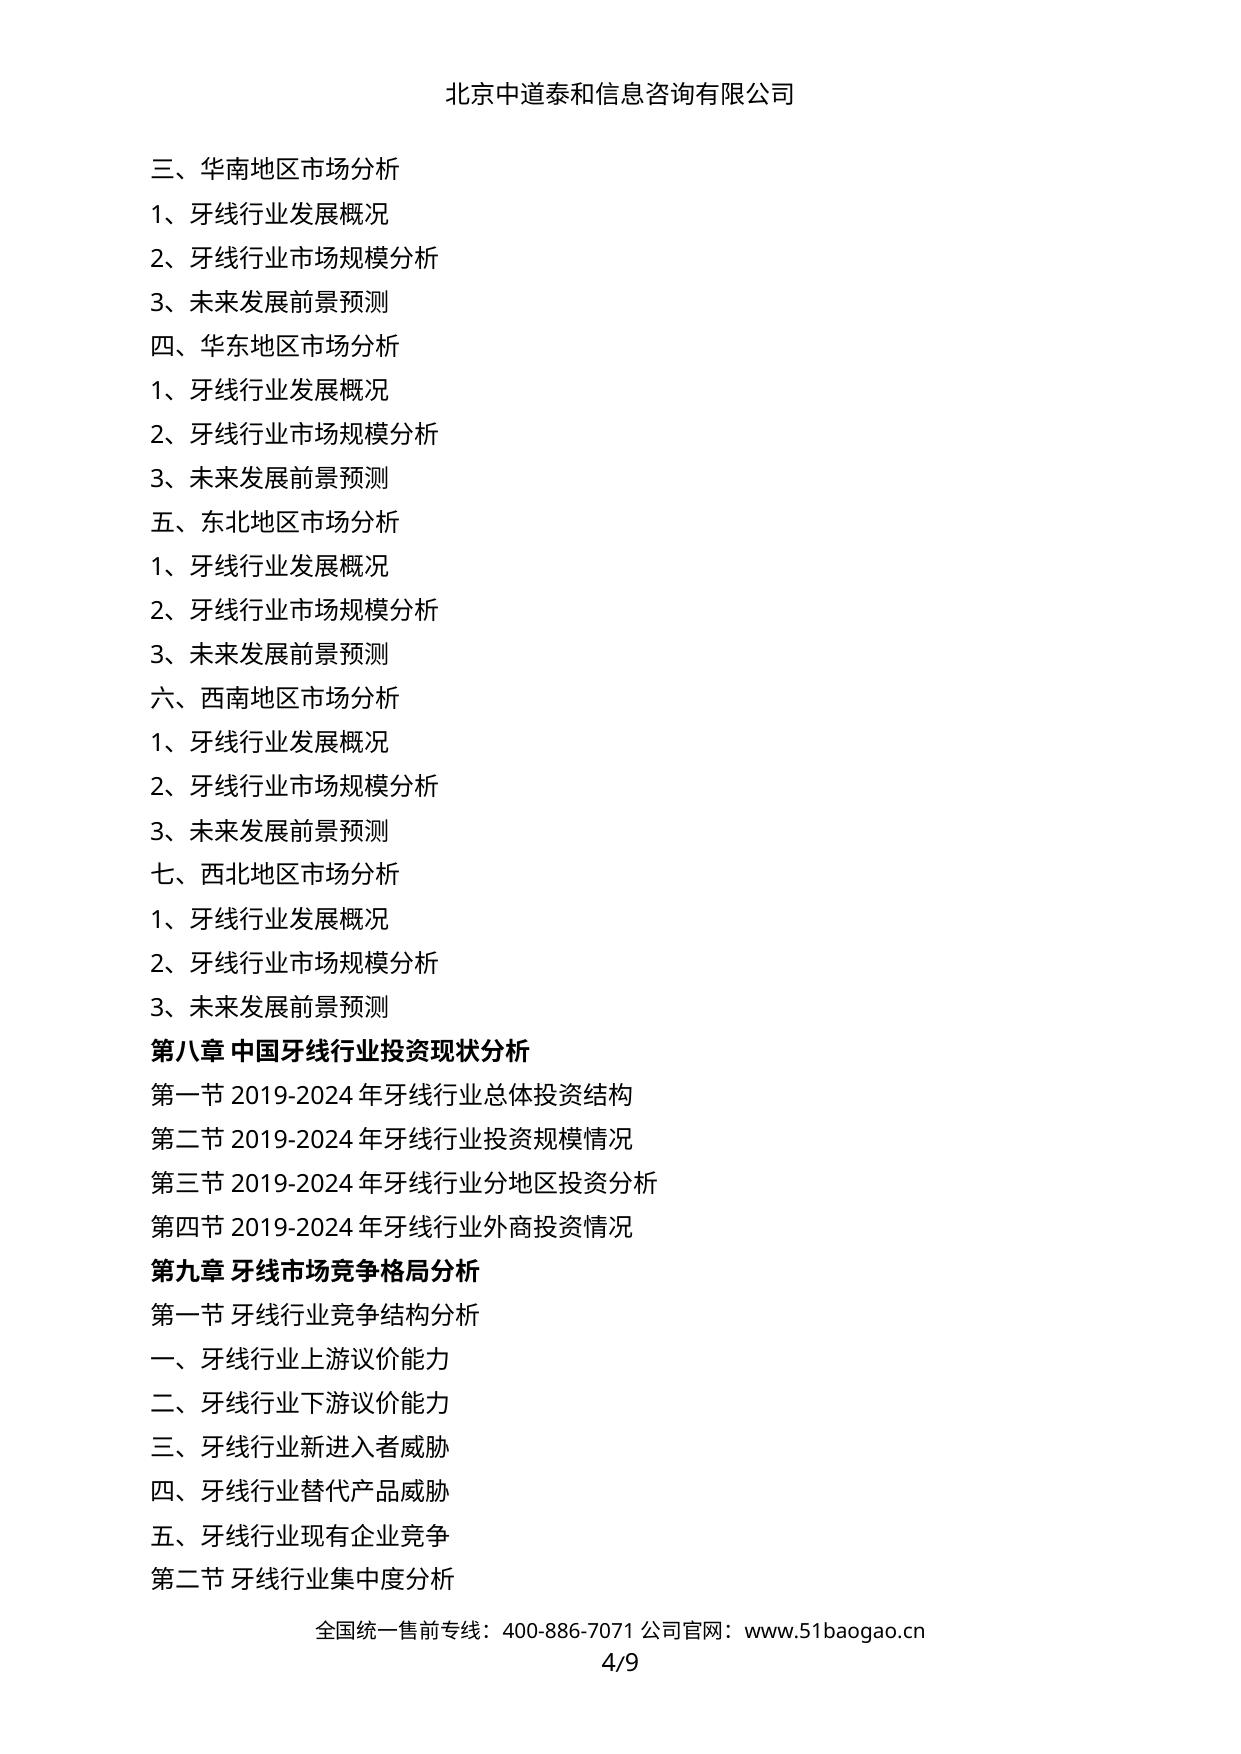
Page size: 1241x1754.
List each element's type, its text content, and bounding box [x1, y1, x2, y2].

text 七、西北地区市场分析 [150, 855, 1090, 891]
text 一、牙线行业上游议价能力 [150, 1340, 1090, 1376]
text 3、未来发展前景预测 [150, 635, 1090, 671]
text 第二节 牙线行业集中度分析 [150, 1560, 1090, 1596]
text 3、未来发展前景预测 [150, 811, 1090, 847]
text 三、牙线行业新进入者威胁 [150, 1428, 1090, 1464]
text 第二节 2019-2024年牙线行业投资规模情况 [150, 1119, 1090, 1156]
text 第八章 中国牙线行业投资现状分析 [150, 1031, 1090, 1067]
text 1、牙线行业发展概况 [150, 723, 1090, 759]
text 1、牙线行业发展概况 [150, 194, 1090, 230]
text 六、西南地区市场分析 [150, 679, 1090, 715]
text 第一节 2019-2024年牙线行业总体投资结构 [150, 1075, 1090, 1112]
text 3、未来发展前景预测 [150, 282, 1090, 318]
text 1、牙线行业发展概况 [150, 899, 1090, 935]
text 3、未来发展前景预测 [150, 458, 1090, 495]
text 四、华东地区市场分析 [150, 326, 1090, 362]
text 二、牙线行业下游议价能力 [150, 1384, 1090, 1420]
text 2、牙线行业市场规模分析 [150, 767, 1090, 803]
text 第三节 2019-2024年牙线行业分地区投资分析 [150, 1163, 1090, 1200]
text 2、牙线行业市场规模分析 [150, 238, 1090, 274]
text 四、牙线行业替代产品威胁 [150, 1472, 1090, 1508]
text 3、未来发展前景预测 [150, 987, 1090, 1023]
text 三、华南地区市场分析 [150, 150, 1090, 186]
text 第一节 牙线行业竞争结构分析 [150, 1296, 1090, 1332]
text 第四节 2019-2024年牙线行业外商投资情况 [150, 1207, 1090, 1244]
text 五、牙线行业现有企业竞争 [150, 1516, 1090, 1552]
text 1、牙线行业发展概况 [150, 547, 1090, 583]
text 2、牙线行业市场规模分析 [150, 414, 1090, 451]
text 2、牙线行业市场规模分析 [150, 943, 1090, 979]
text 五、东北地区市场分析 [150, 502, 1090, 539]
text 2、牙线行业市场规模分析 [150, 591, 1090, 627]
text 第九章 牙线市场竞争格局分析 [150, 1252, 1090, 1288]
text 1、牙线行业发展概况 [150, 370, 1090, 407]
